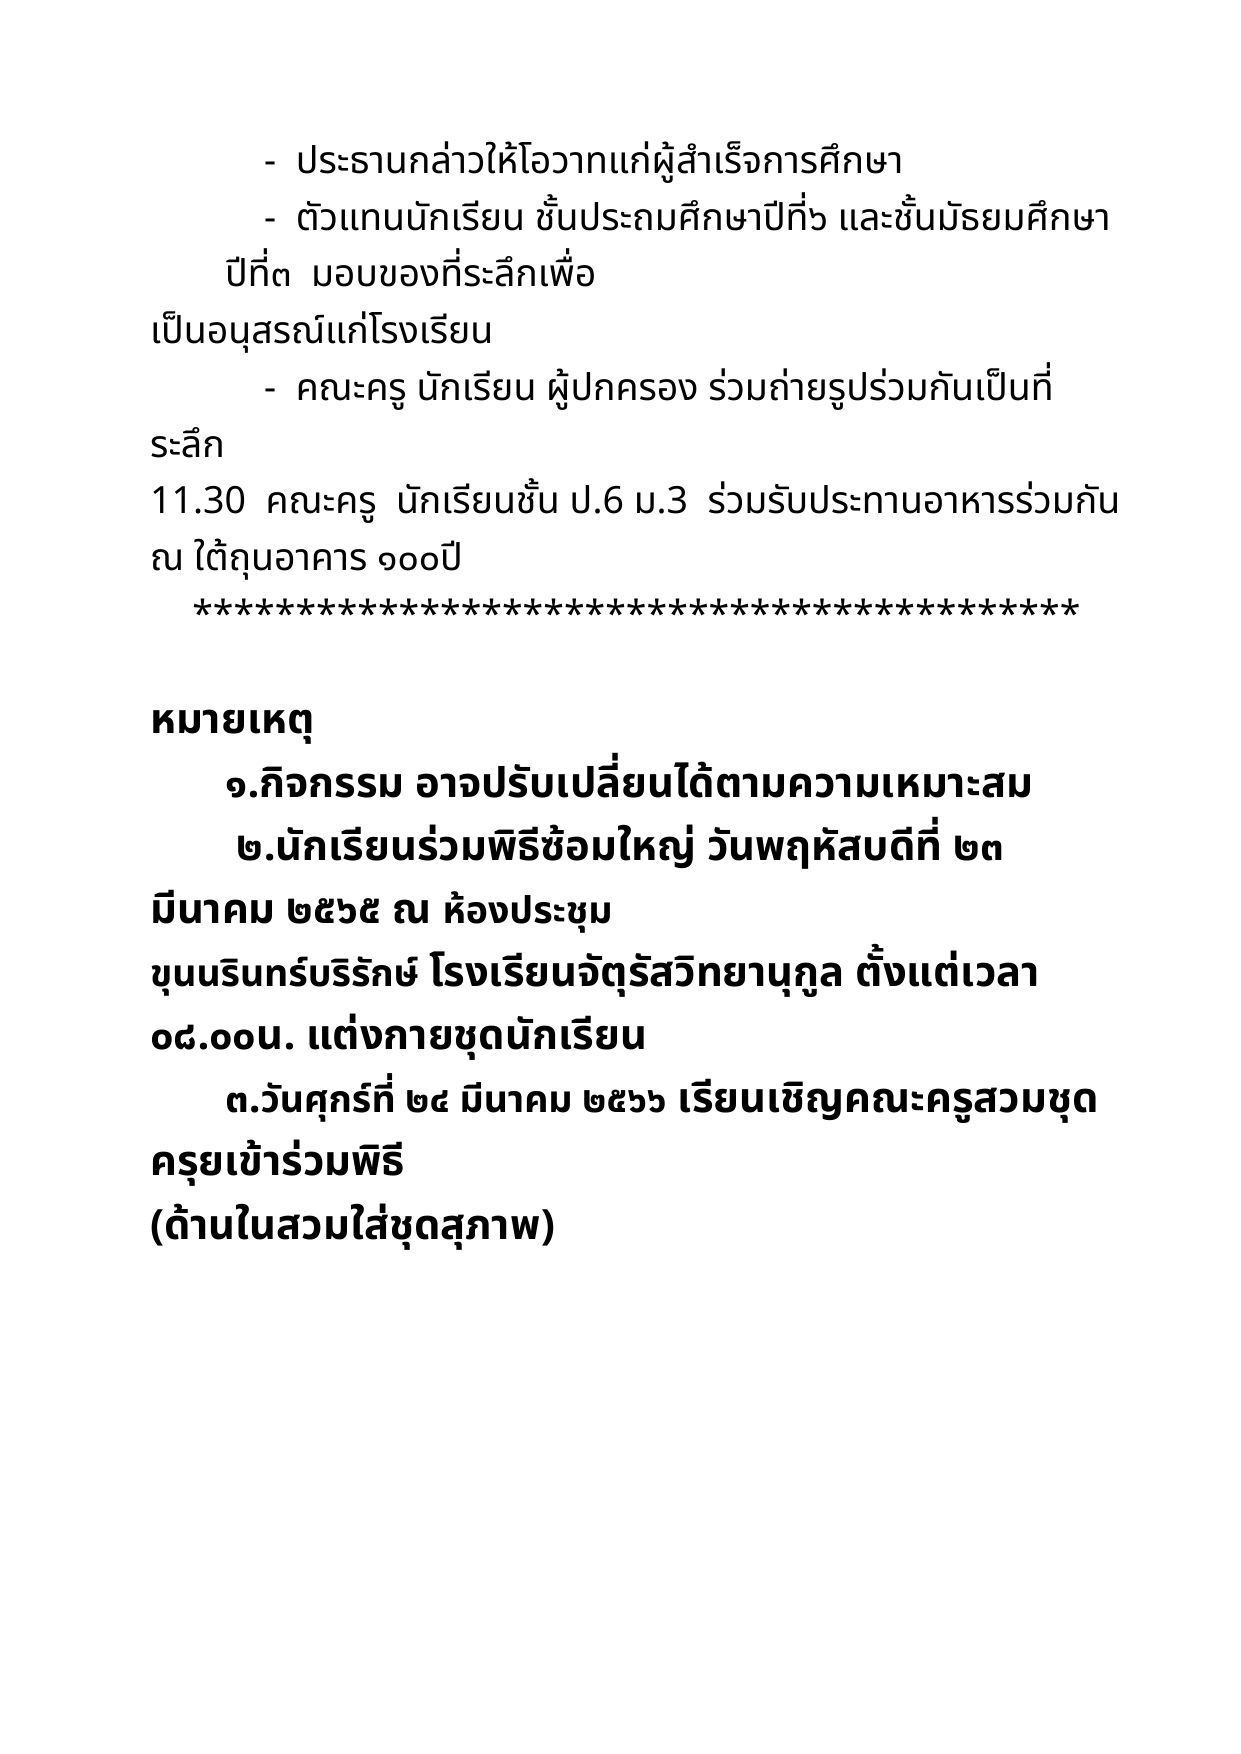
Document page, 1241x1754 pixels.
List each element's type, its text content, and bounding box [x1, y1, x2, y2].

text ๓.วันศุกร์ที่ ๒๔ มีนาคม ๒๕๖๖ เรียนเชิญคณะครูสวมชุดครุยเข้าร่วมพิธี [150, 1068, 1122, 1194]
text ๒.นักเรียนร่วมพิธีซ้อมใหญ่ วันพฤหัสบดีที่ ๒๓ มีนาคม ๒๕๖๕ ณ ห้องประชุม [150, 816, 1122, 942]
text (ด้านในสวมใส่ชุดสุภาพ) [150, 1194, 1122, 1258]
text ๑.กิจกรรม อาจปรับเปลี่ยนได้ตามความเหมาะสม [150, 752, 1122, 816]
text ขุนนรินทร์บริรักษ์ โรงเรียนจัตุรัสวิทยานุกูล ตั้งแต่เวลา ๐๘.๐๐น. แต่งกายชุดนักเรียน [150, 942, 1122, 1068]
text เป็นอนุสรณ์แก่โรงเรียน [150, 303, 1122, 360]
text 11.30 คณะครู นักเรียนชั้น ป.6 ม.3 ร่วมรับประทานอาหารร่วมกัน ณ ใต้ถุนอาคาร ๑๐๐ปี [150, 474, 1122, 587]
text - ตัวแทนนักเรียน ชั้นประถมศึกษาปีที่๖ และชั้นมัธยมศึกษา ปีที่๓ มอบของที่ระลึกเพื่อ [225, 190, 1122, 303]
text - ประธานกล่าวให้โอวาทแก่ผู้สำเร็จการศึกษา [150, 133, 1122, 190]
text หมายเหตุ [150, 689, 1122, 752]
text - คณะครู นักเรียน ผู้ปกครอง ร่วมถ่ายรูปร่วมกันเป็นที่ระลึก [150, 360, 1122, 474]
text ******************************************* [150, 587, 1122, 638]
